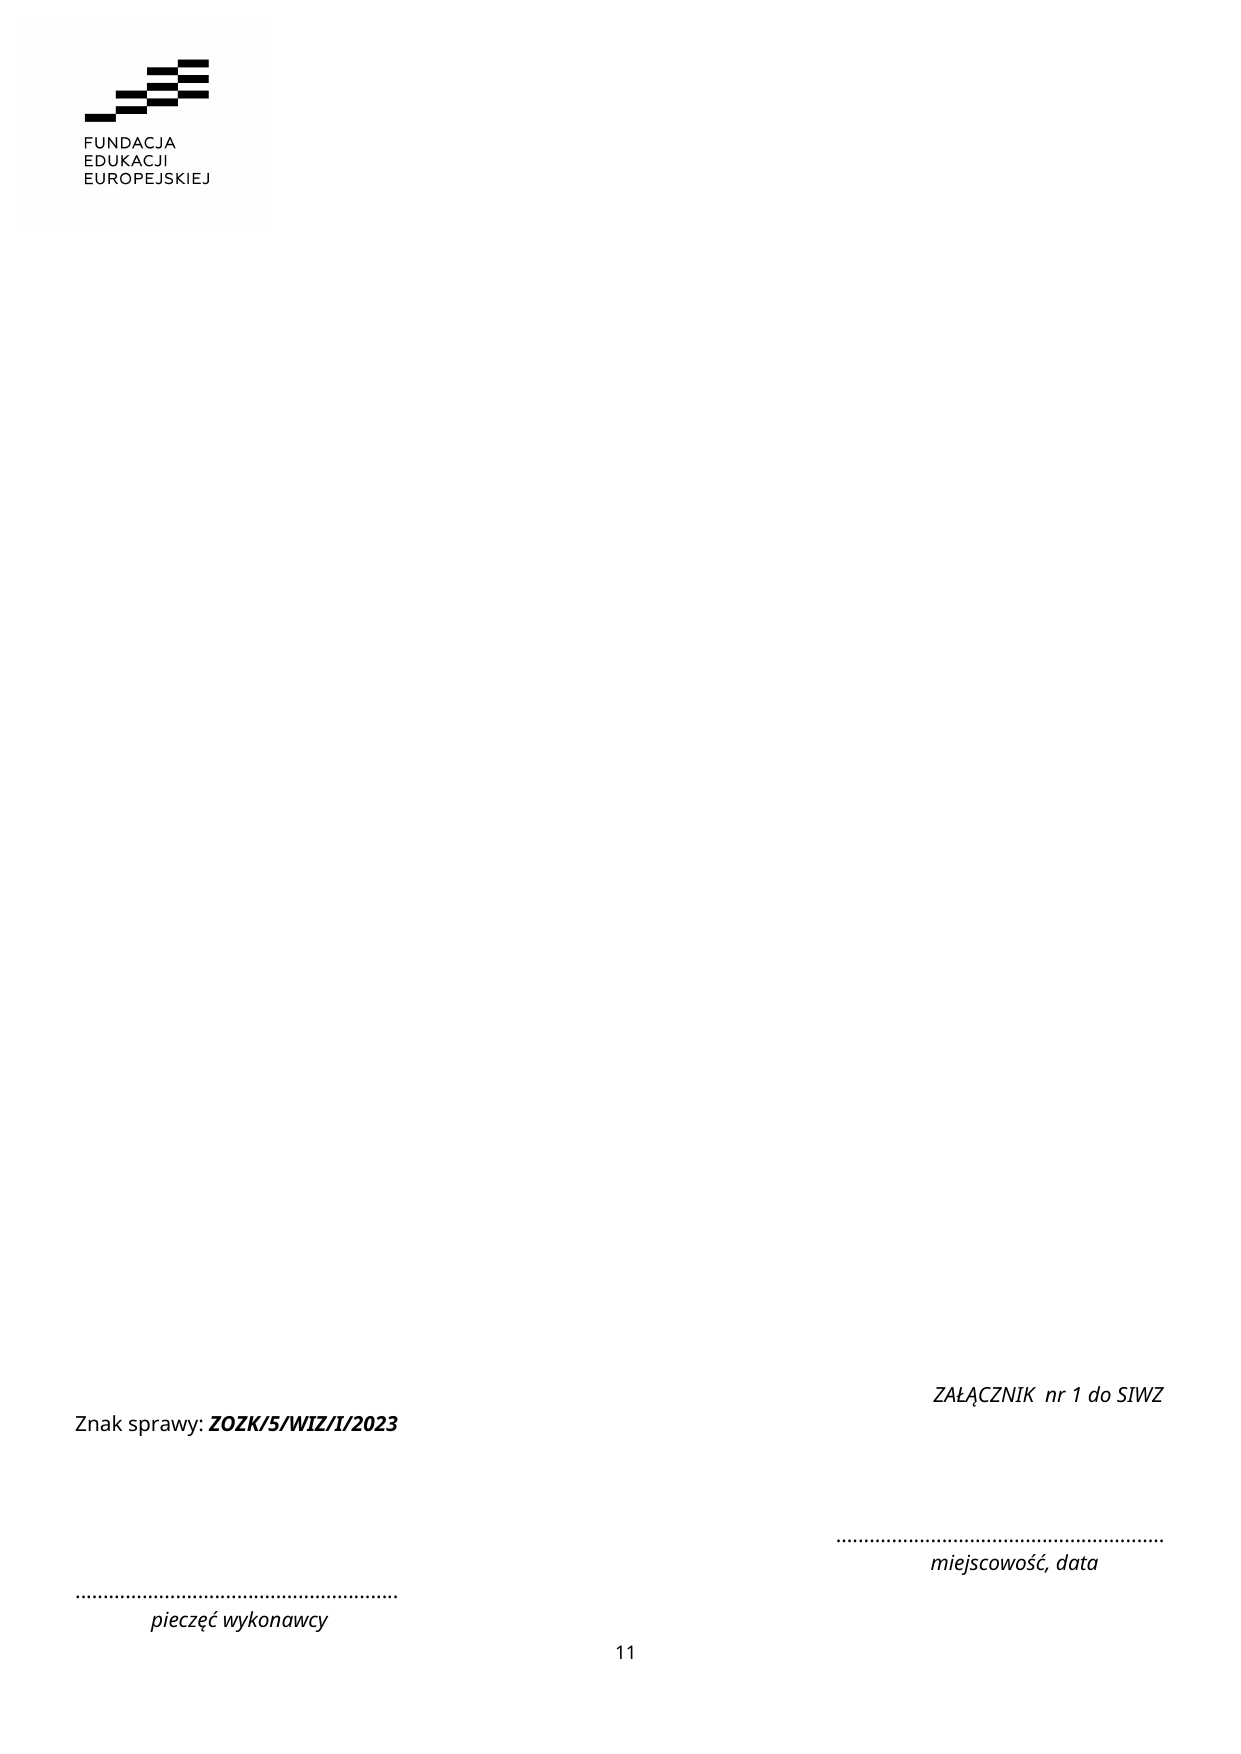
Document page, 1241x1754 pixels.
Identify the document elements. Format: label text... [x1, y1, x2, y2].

picture [20, 20, 273, 230]
text Znak sprawy: ZOZK/5/WIZ/I/2023 [75, 1409, 1165, 1437]
text ZAŁĄCZNIK nr 1 do SIWZ [75, 1380, 1165, 1409]
text pieczęć wykonawcy [75, 1605, 1165, 1633]
text miejscowość, data [75, 1548, 1165, 1577]
text ........................................................... [75, 1520, 1165, 1548]
text .......................................................... [75, 1577, 1165, 1605]
